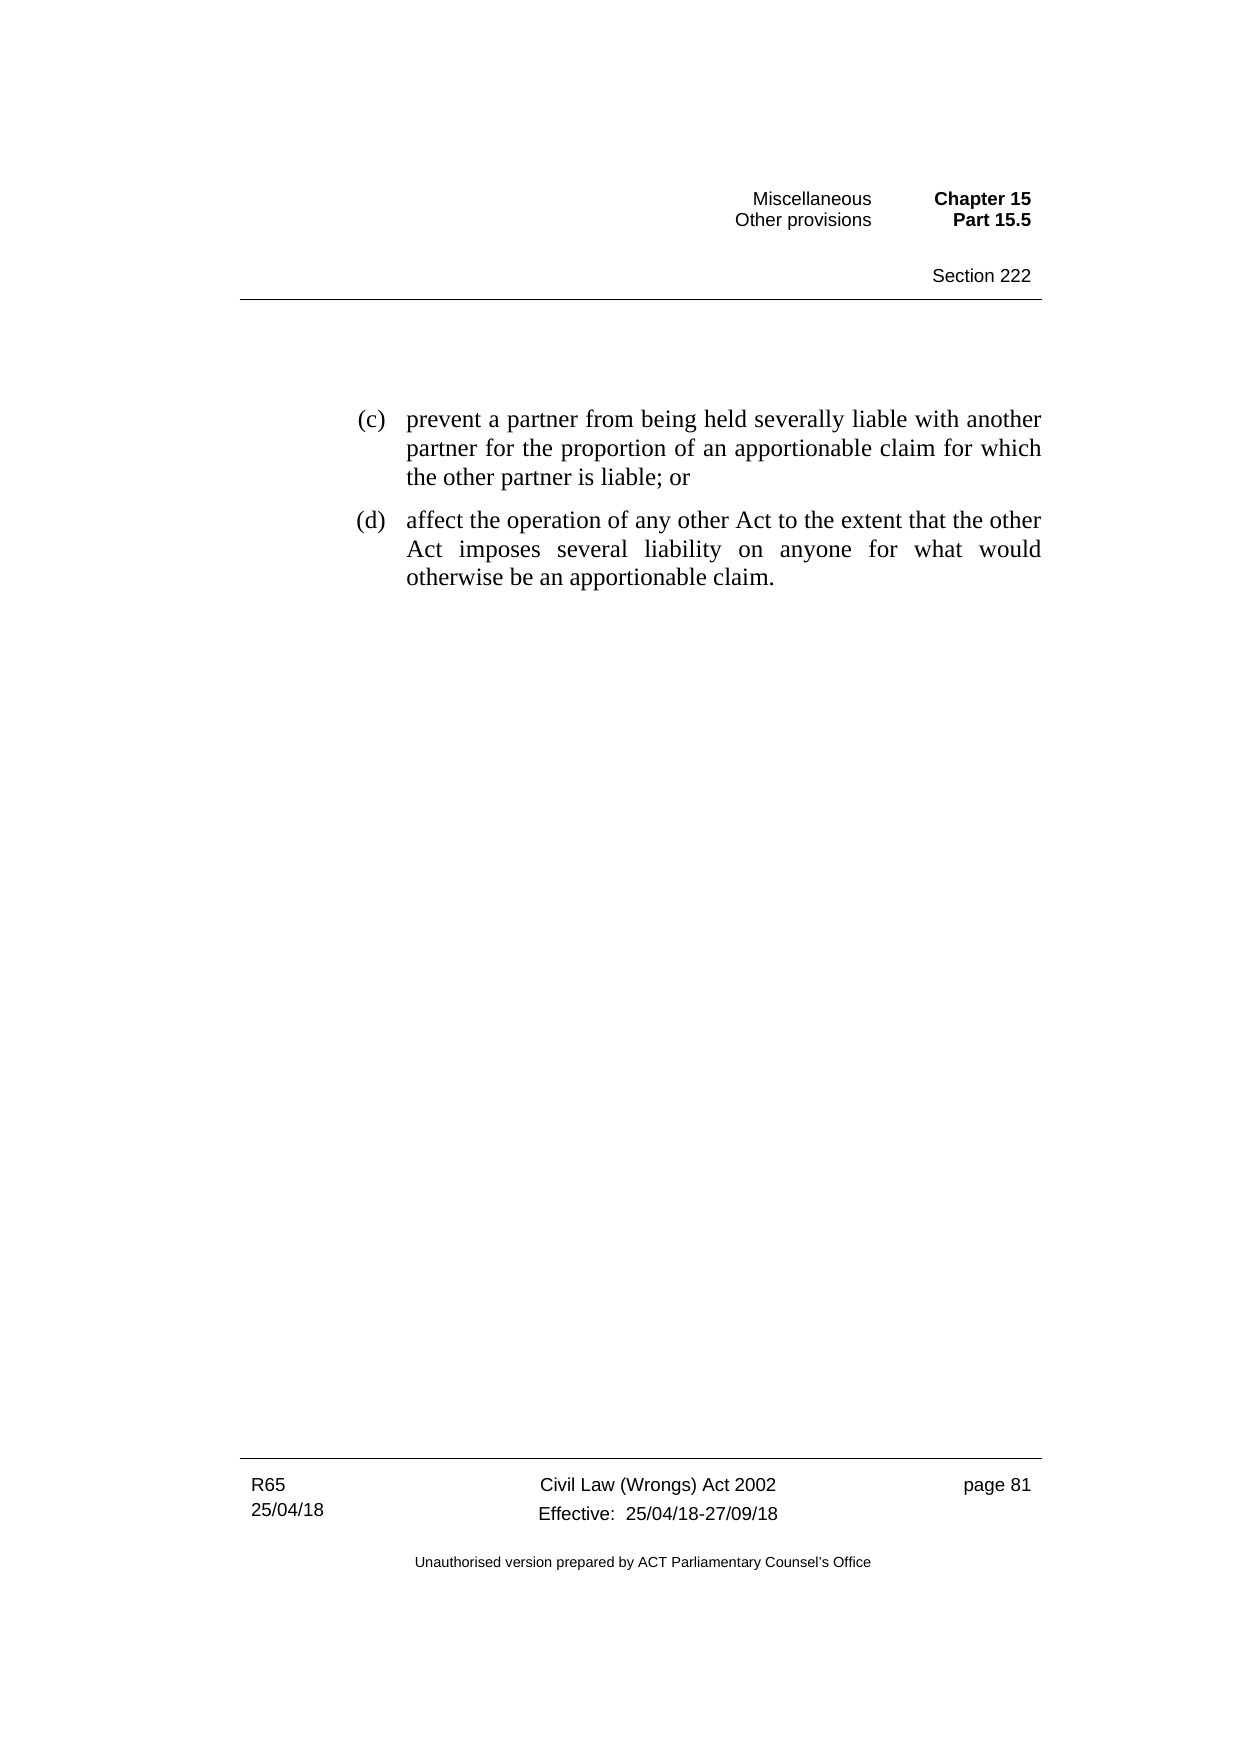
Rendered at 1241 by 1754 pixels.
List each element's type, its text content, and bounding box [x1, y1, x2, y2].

text (d) affect the operation of any other Act to the extent that the other Act imposes several liability on anyone for what would otherwise be an apportionable claim. [239, 505, 1042, 591]
text (c) prevent a partner from being held severally liable with another partner for the proportion of an apportionable claim for which the other partner is liable; or [239, 404, 1042, 490]
